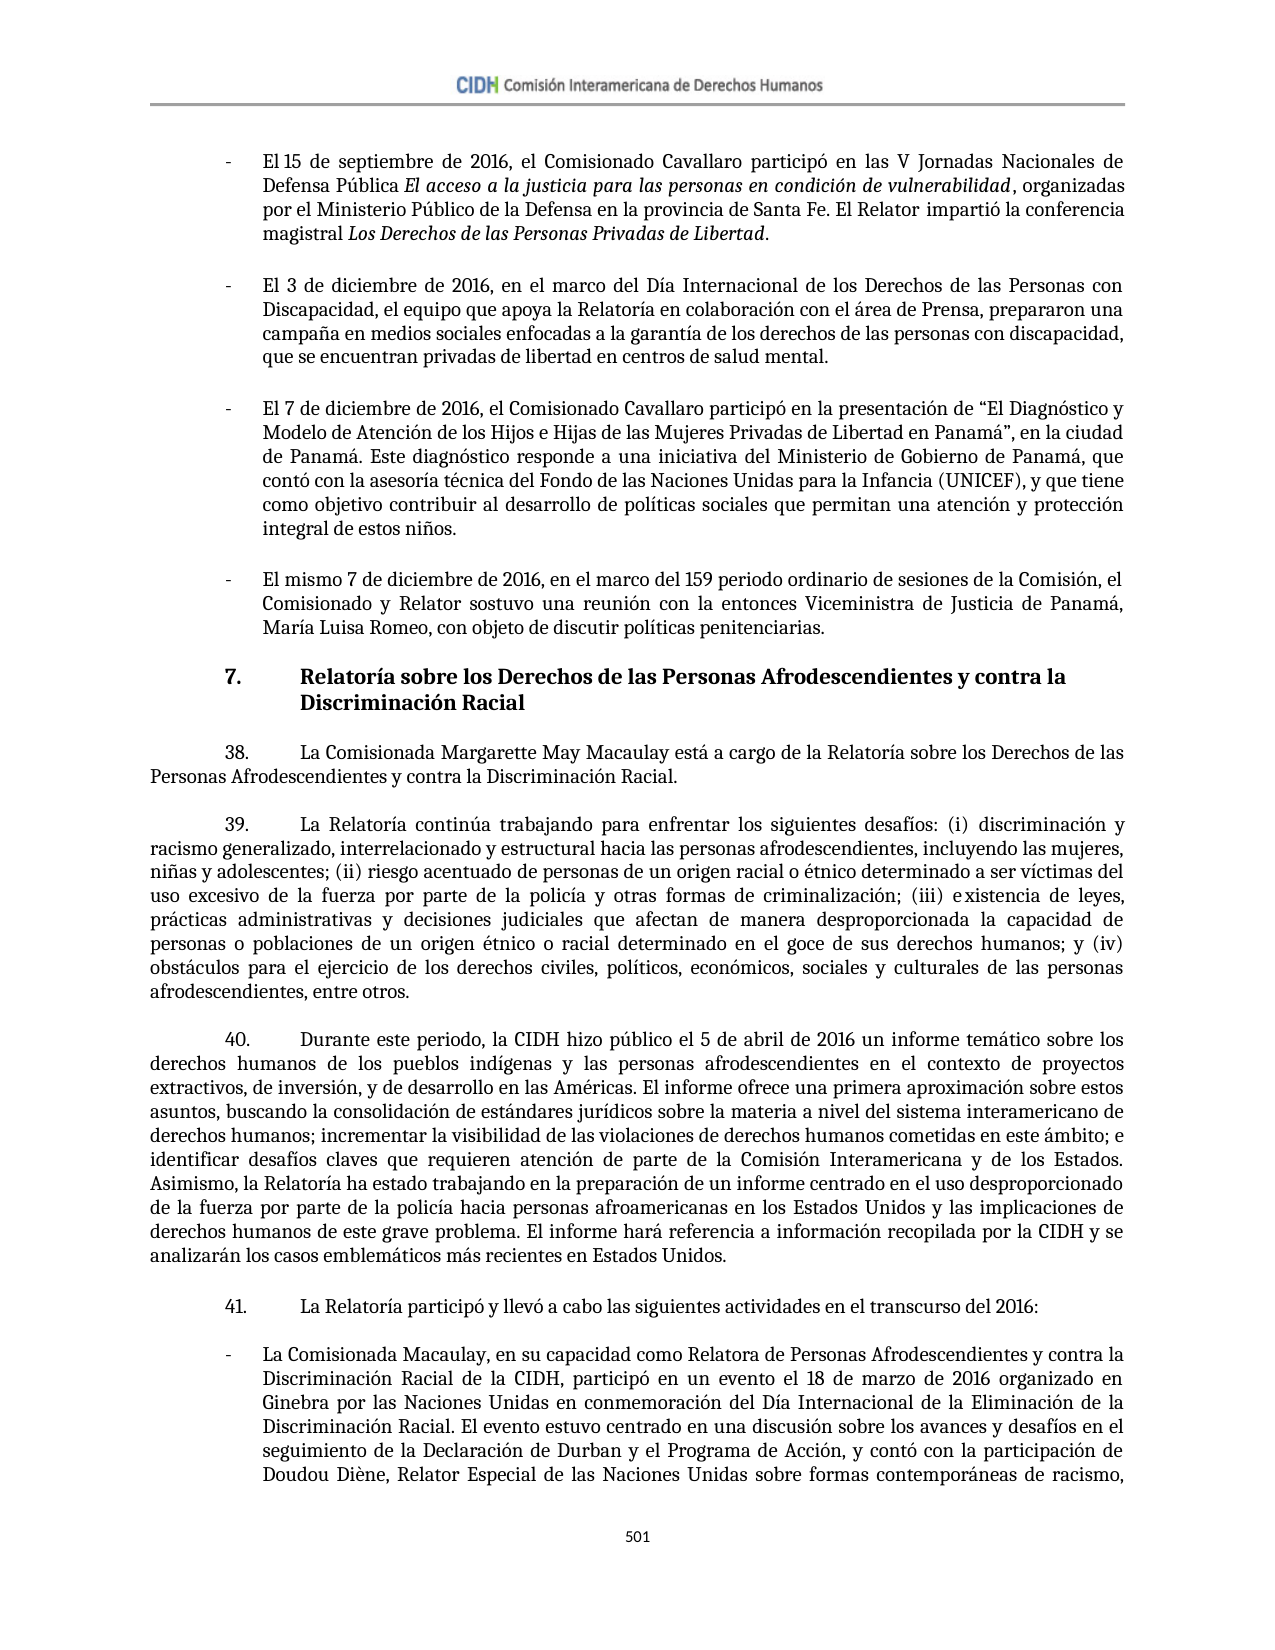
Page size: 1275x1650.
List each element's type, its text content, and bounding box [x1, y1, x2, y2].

list El 7 de diciembre de 2016, el Comisionado Cavallaro participó en la presentación de “El Diagnóstico y Modelo de Atención de los Hijos e Hijas de las Mujeres Privadas de Libertad en Panamá”, en la ciudad de Panamá. Este diagnóstico responde a una iniciativa del Ministerio de Gobierno de Panamá, que contó con la asesoría técnica del Fondo de las Naciones Unidas para la Infancia (UNICEF), y que tiene como objetivo contribuir al desarrollo de políticas sociales que permitan una atención y protección integral de estos niños. [225, 397, 1125, 540]
list La Relatoría continúa trabajando para enfrentar los siguientes desafíos: (i) discriminación y racismo generalizado, interrelacionado y estructural hacia las personas afrodescendientes, incluyendo las mujeres, niñas y adolescentes; (ii) riesgo acentuado de personas de un origen racial o étnico determinado a ser víctimas del uso excesivo de la fuerza por parte de la policía y otras formas de criminalización; (iii) existencia de leyes, prácticas administrativas y decisiones judiciales que afectan de manera desproporcionada la capacidad de personas o poblaciones de un origen étnico o racial determinado en el goce de sus derechos humanos; y (iv) obstáculos para el ejercicio de los derechos civiles, políticos, económicos, sociales y culturales de las personas afrodescendientes, entre otros. [150, 812, 1125, 1004]
list Durante este periodo, la CIDH hizo público el 5 de abril de 2016 un informe temático sobre los derechos humanos de los pueblos indígenas y las personas afrodescendientes en el contexto de proyectos extractivos, de inversión, y de desarrollo en las Américas. El informe ofrece una primera aproximación sobre estos asuntos, buscando la consolidación de estándares jurídicos sobre la materia a nivel del sistema interamericano de derechos humanos; incrementar la visibilidad de las violaciones de derechos humanos cometidas en este ámbito; e identificar desafíos claves que requieren atención de parte de la Comisión Interamericana y de los Estados. Asimismo, la Relatoría ha estado trabajando en la preparación de un informe centrado en el uso desproporcionado de la fuerza por parte de la policía hacia personas afroamericanas en los Estados Unidos y las implicaciones de derechos humanos de este grave problema. El informe hará referencia a información recopilada por la CIDH y se analizarán los casos emblemáticos más recientes en Estados Unidos. [150, 1028, 1125, 1267]
subtitle 7. Relatoría sobre los Derechos de las Personas Afrodescendientes y contra la Discriminación Racial [225, 664, 1125, 716]
list El 15 de septiembre de 2016, el Comisionado Cavallaro participó en las V Jornadas Nacionales de Defensa Pública El acceso a la justicia para las personas en condición de vulnerabilidad, organizadas por el Ministerio Público de la Defensa en la provincia de Santa Fe. El Relator impartió la conferencia magistral Los Derechos de las Personas Privadas de Libertad. [225, 150, 1125, 246]
list La Relatoría participó y llevó a cabo las siguientes actividades en el transcurso del 2016: [150, 1295, 1125, 1319]
picture [450, 75, 826, 96]
list El 3 de diciembre de 2016, en el marco del Día Internacional de los Derechos de las Personas con Discapacidad, el equipo que apoya la Relatoría en colaboración con el área de Prensa, prepararon una campaña en medios sociales enfocadas a la garantía de los derechos de las personas con discapacidad, que se encuentran privadas de libertad en centros de salud mental. [225, 273, 1125, 369]
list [225, 1343, 1125, 1487]
list La Comisionada Margarette May Macaulay está a cargo de la Relatoría sobre los Derechos de las Personas Afrodescendientes y contra la Discriminación Racial. [150, 740, 1125, 788]
list El mismo 7 de diciembre de 2016, en el marco del 159 periodo ordinario de sesiones de la Comisión, el Comisionado y Relator sostuvo una reunión con la entonces Viceministra de Justicia de Panamá, María Luisa Romeo, con objeto de discutir políticas penitenciarias. [225, 568, 1125, 640]
